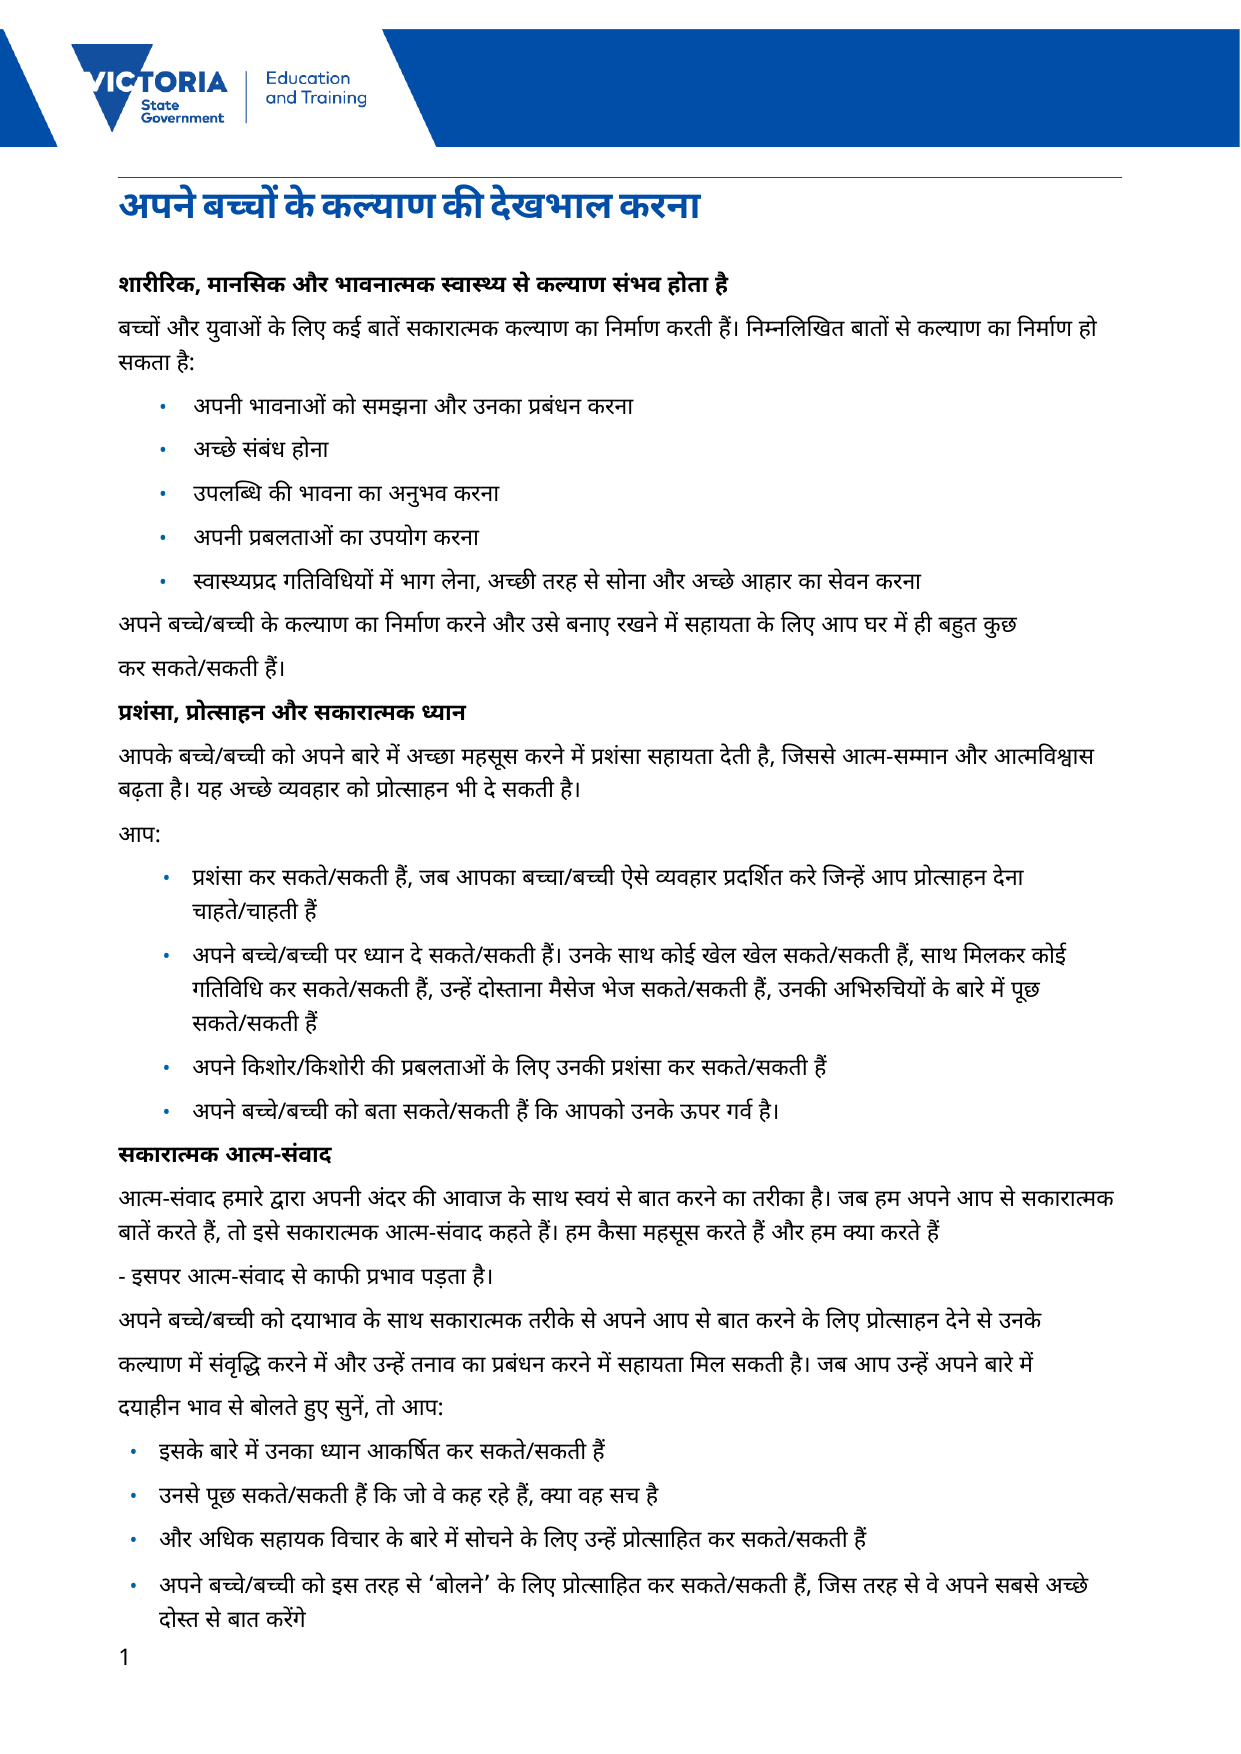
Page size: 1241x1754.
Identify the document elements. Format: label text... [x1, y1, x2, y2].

list अपने बच्चे/बच्ची को बता सकते/सकती हैं कि आपको उनके ऊपर गर्व है। [162, 1095, 1122, 1126]
text दयाहीन भाव से बोलते हुए सुनें, तो आप: [118, 1391, 1122, 1422]
list उपलब्धि की भावना का अनुभव करना [159, 477, 1122, 508]
text आत्म-संवाद हमारे द्वारा अपनी अंदर की आवाज के साथ स्वयं से बात करने का तरीका है। जब हम अपने आप से सकारात्मक बातें करते हैं, तो इसे सकारात्मक आत्म-संवाद कहते हैं। हम कैसा महसूस करते हैं और हम क्या करते हैं [118, 1182, 1122, 1247]
text अपने बच्चे/बच्ची को दयाभाव के साथ सकारात्मक तरीके से अपने आप से बात करने के लिए प्रोत्साहन देने से उनके [118, 1304, 1122, 1335]
list अच्छे संबंध होना [159, 433, 1122, 465]
text आपके बच्चे/बच्ची को अपने बारे में अच्छा महसूस करने में प्रशंसा सहायता देती है, जिससे आत्म-सम्मान और आत्मविश्वास बढ़ता है। यह अच्छे व्यवहार को प्रोत्साहन भी दे सकती है। [118, 740, 1122, 805]
list अपने बच्चे/बच्ची पर ध्यान दे सकते/सकती हैं। उनके साथ कोई खेल खेल सकते/सकती हैं, साथ मिलकर कोई गतिविधि कर सकते/सकती हैं, उन्हें दोस्ताना मैसेज भेज सकते/सकती हैं, उनकी अभिरुचियों के बारे में पूछ सकते/सकती हैं [162, 939, 1122, 1038]
list इसके बारे में उनका ध्यान आकर्षित कर सकते/सकती हैं [129, 1435, 1122, 1466]
text अपने बच्चे/बच्ची के कल्याण का निर्माण करने और उसे बनाए रखने में सहायता के लिए आप घर में ही बहुत कुछ [118, 608, 1122, 640]
list अपनी प्रबलताओं का उपयोग करना [159, 521, 1122, 552]
list और अधिक सहायक विचार के बारे में सोचने के लिए उन्हें प्रोत्साहित कर सकते/सकती हैं [129, 1522, 1122, 1554]
list प्रशंसा कर सकते/सकती हैं, जब आपका बच्चा/बच्ची ऐसे व्यवहार प्रदर्शित करे जिन्हें आप प्रोत्साहन देना चाहते/चाहती हैं [162, 861, 1122, 927]
text प्रशंसा, प्रोत्साहन और सकारात्मक ध्यान [118, 696, 1122, 727]
text सकारात्मक आत्म-संवाद [118, 1138, 1122, 1170]
list अपनी भावनाओं को समझना और उनका प्रबंधन करना [159, 390, 1122, 421]
text आप: [118, 817, 1122, 849]
text शारीरिक, मानसिक और भावनात्मक स्वास्थ्य से कल्याण संभव होता है [118, 268, 1122, 299]
text कल्याण में संवृद्धि करने में और उन्हें तनाव का प्रबंधन करने में सहायता मिल सकती है। जब आप उन्हें अपने बारे में [118, 1347, 1122, 1379]
list उनसे पूछ सकते/सकती हैं कि जो वे कह रहे हैं, क्या वह सच है [129, 1479, 1122, 1510]
text - इसपर आत्म-संवाद से काफी प्रभाव पड़ता है। [118, 1260, 1122, 1291]
text बच्चों और युवाओं के लिए कई बातें सकारात्मक कल्याण का निर्माण करती हैं। निम्नलिखित बातों से कल्याण का निर्माण हो सकता है: [118, 312, 1122, 377]
picture [0, 0, 1240, 1754]
text अपने बच्चों के कल्याण की देखभाल करना [118, 178, 1122, 256]
list स्वास्थ्यप्रद गतिविधियों में भाग लेना, अच्छी तरह से सोना और अच्छे आहार का सेवन करना [159, 565, 1122, 596]
list अपने बच्चे/बच्ची को इस तरह से ‘बोलने’ के लिए प्रोत्साहित कर सकते/सकती हैं, जिस तरह से वे अपने सबसे अच्छे दोस्त से बात करेंगे [129, 1566, 1122, 1634]
list अपने किशोर/किशोरी की प्रबलताओं के लिए उनकी प्रशंसा कर सकते/सकती हैं [162, 1051, 1122, 1082]
text कर सकते/सकती हैं। [118, 652, 1122, 683]
